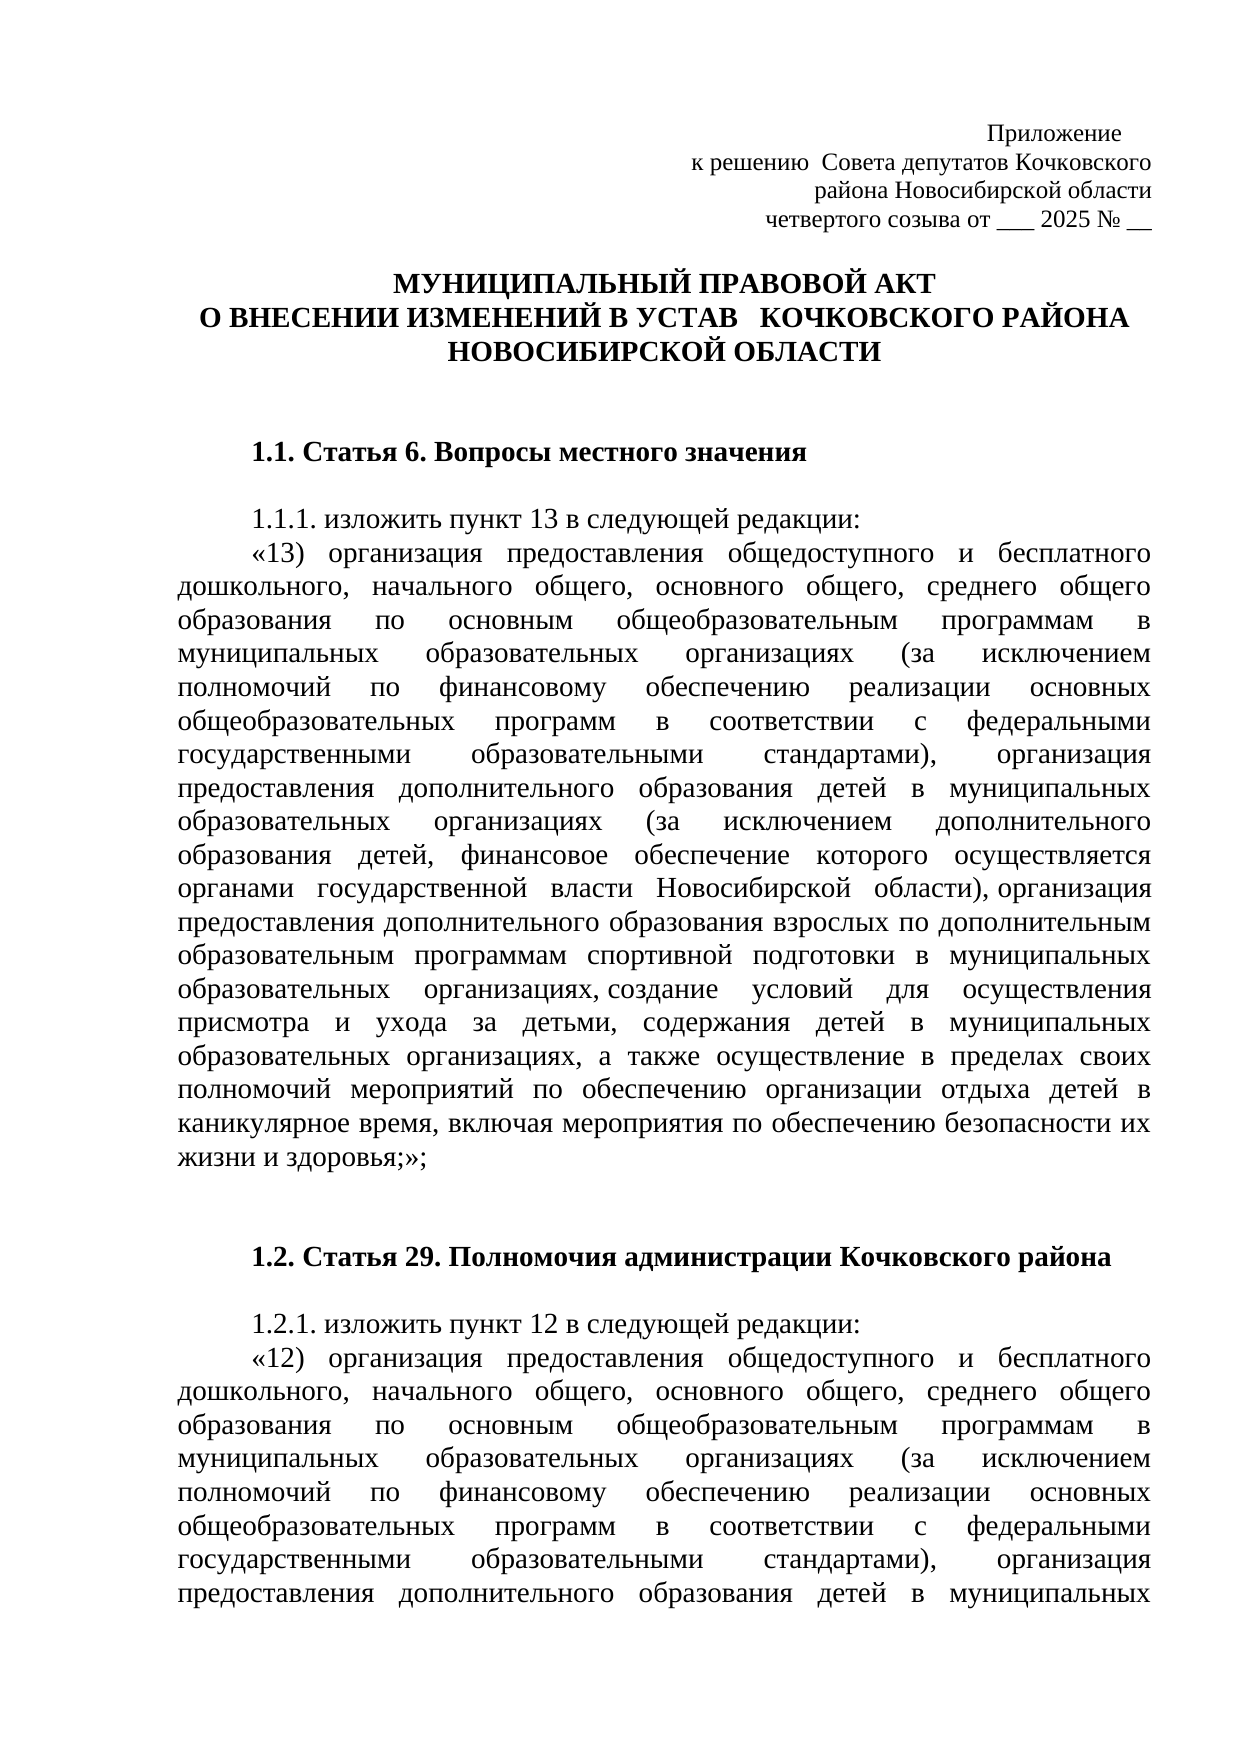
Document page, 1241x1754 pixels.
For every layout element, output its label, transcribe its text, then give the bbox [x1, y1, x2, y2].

text четвертого созыва от ___ 2025 № __ [177, 204, 1152, 233]
text О ВНЕСЕНИИ ИЗМЕНЕНИЙ В УСТАВ КОЧКОВСКОГО РАЙОНА НОВОСИБИРСКОЙ ОБЛАСТИ [177, 300, 1152, 367]
text Приложение [177, 118, 1152, 147]
text района Новосибирской области [177, 176, 1152, 204]
text МУНИЦИПАЛЬНЫЙ ПРАВОВОЙ АКТ [177, 267, 1152, 300]
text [177, 1340, 1152, 1608]
text 1.2. Статья 29. Полномочия администрации Кочковского района [177, 1239, 1152, 1273]
text 1.1.1. изложить пункт 13 в следующей редакции: [177, 501, 1152, 535]
text 1.2.1. изложить пункт 12 в следующей редакции: [177, 1306, 1152, 1340]
text 1.1. Статья 6. Вопросы местного значения [177, 434, 1152, 468]
text к решению Совета депутатов Кочковского [177, 147, 1152, 176]
text «13) организация предоставления общедоступного и бесплатного дошкольного, начального общего, основного общего, среднего общего образования по основным общеобразовательным программам в муниципальных образовательных организациях (за исключением полномочий по финансовому обеспечению реализации основных общеобразовательных программ в соответствии с федеральными государственными образовательными стандартами), организация предоставления дополнительного образования детей в муниципальных образовательных организациях (за исключением дополнительного образования детей, финансовое обеспечение которого осуществляется органами государственной власти Новосибирской области), организация предоставления дополнительного образования взрослых по дополнительным образовательным программам спортивной подготовки в муниципальных образовательных организациях, создание условий для осуществления присмотра и ухода за детьми, содержания детей в муниципальных образовательных организациях, а также осуществление в пределах своих полномочий мероприятий по обеспечению организации отдыха детей в каникулярное время, включая мероприятия по обеспечению безопасности их жизни и здоровья;»; [177, 535, 1152, 1172]
